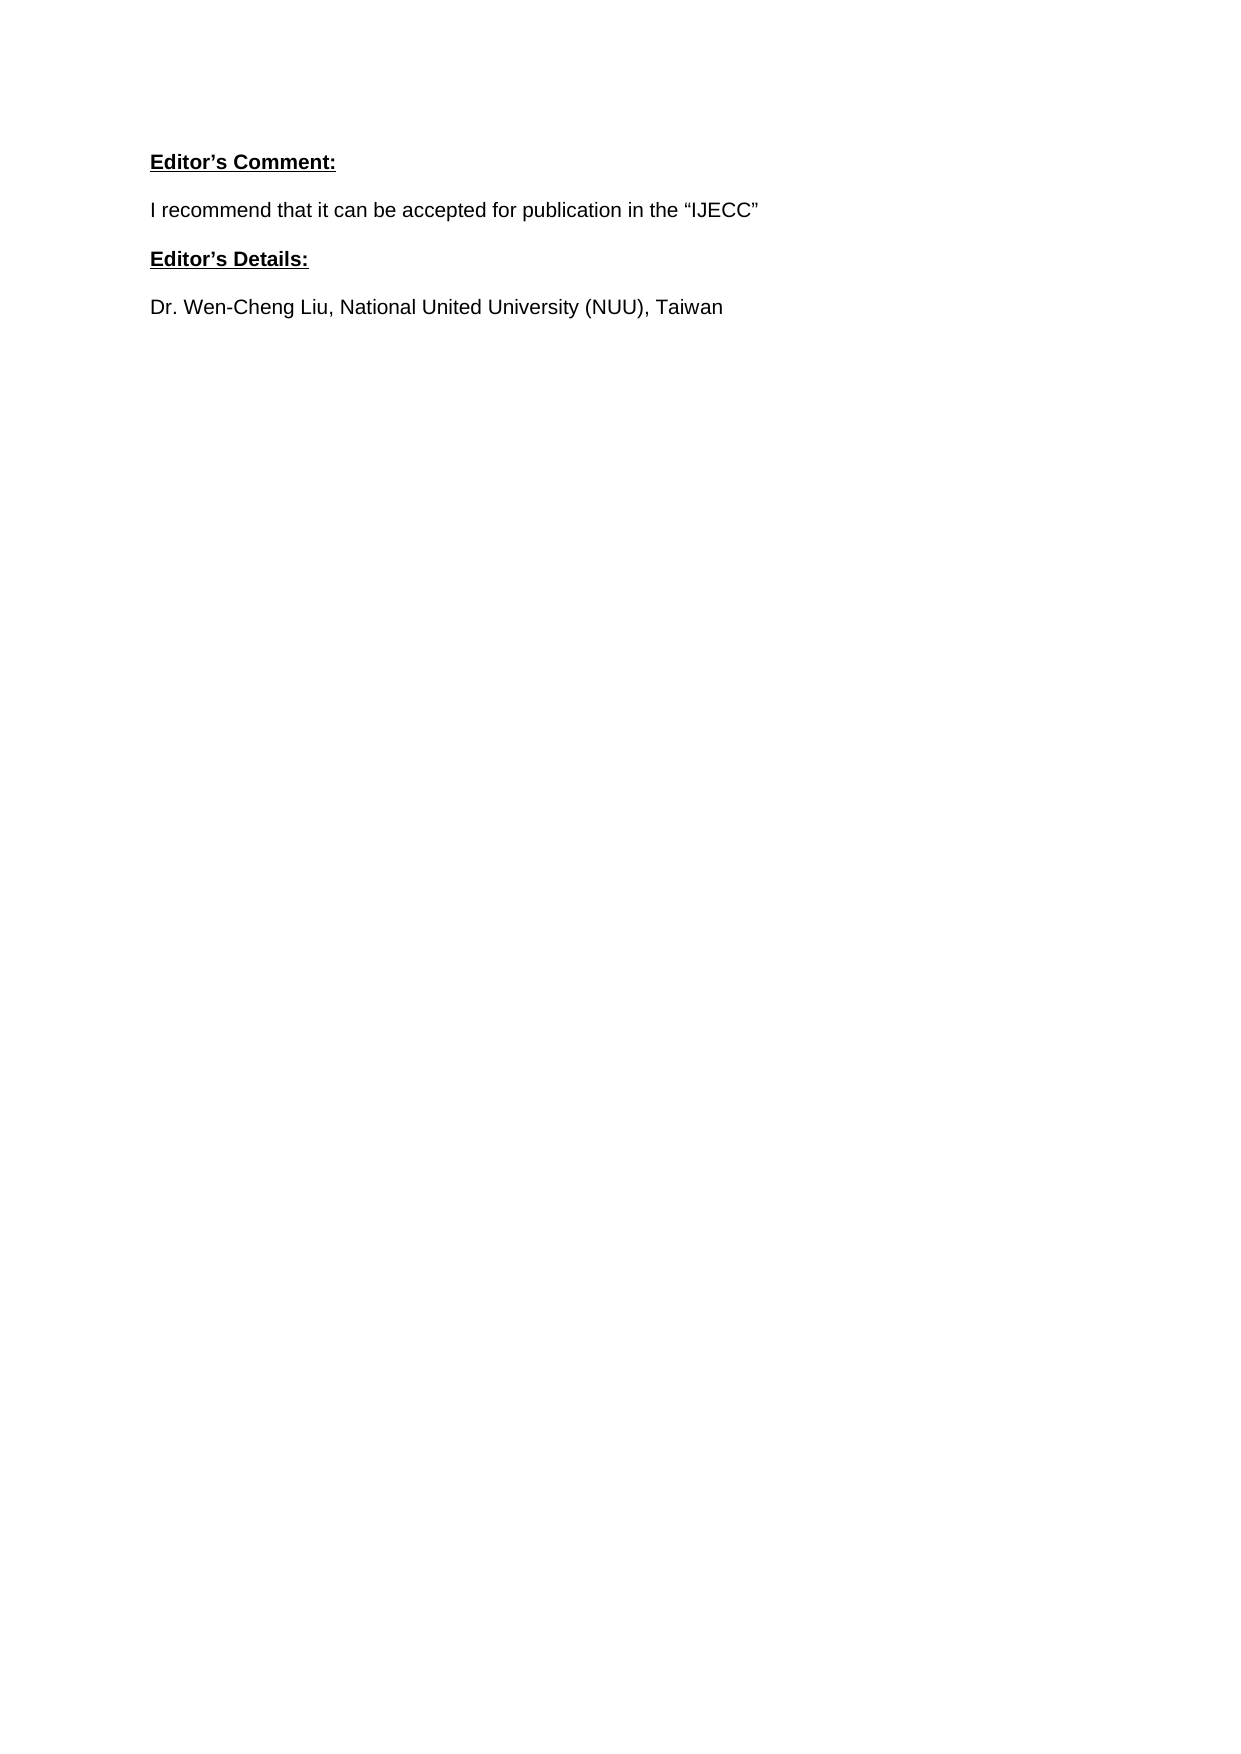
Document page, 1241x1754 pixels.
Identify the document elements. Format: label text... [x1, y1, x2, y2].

text Editor’s Comment: [150, 150, 1090, 174]
text Dr. Wen-Cheng Liu, National United University (NUU), Taiwan [150, 295, 1090, 319]
text I recommend that it can be accepted for publication in the “IJECC” [150, 198, 1090, 222]
text Editor’s Details: [150, 247, 1090, 271]
